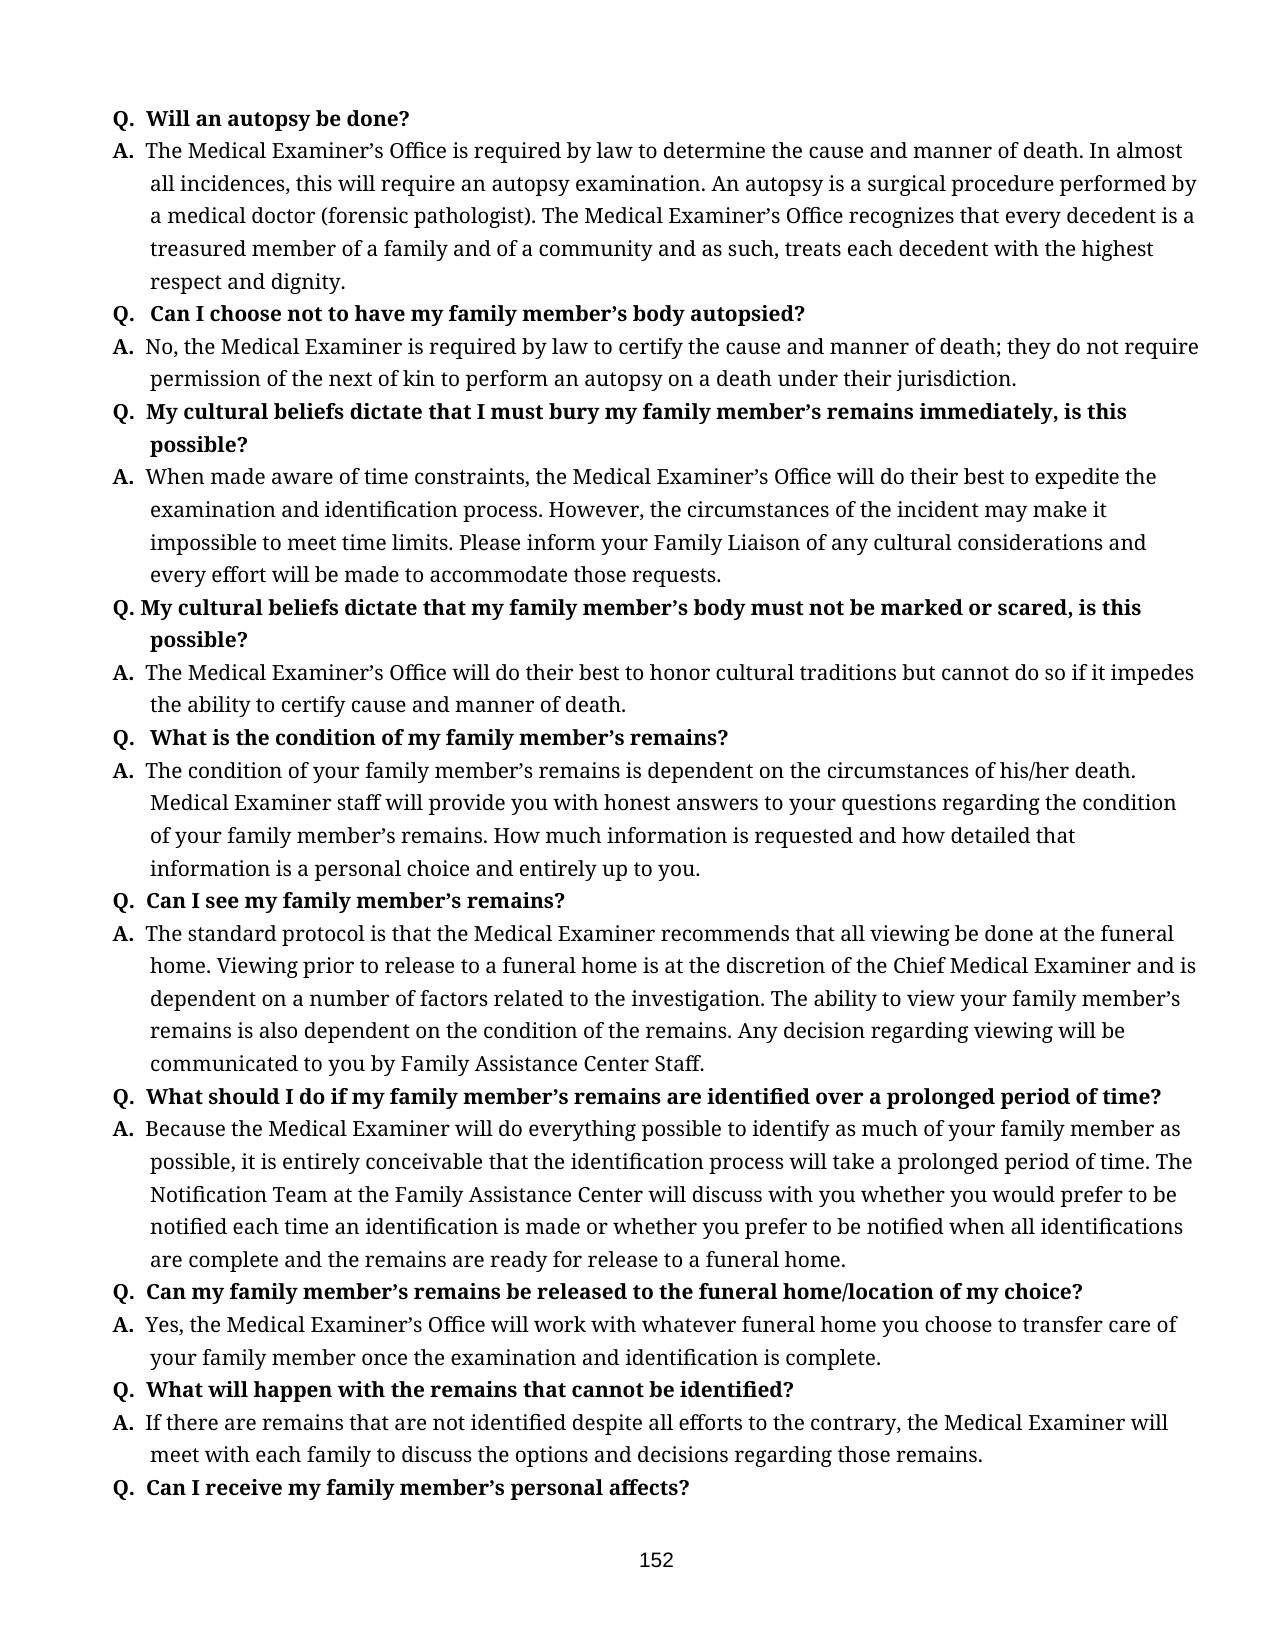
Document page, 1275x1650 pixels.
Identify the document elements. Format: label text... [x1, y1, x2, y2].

text A. No, the Medical Examiner is required by law to certify the cause and manner of death; they do not require permission of the next of kin to perform an autopsy on a death under their jurisdiction. [112, 332, 1200, 393]
text A. Yes, the Medical Examiner’s Office will work with whatever funeral home you choose to transfer care of your family member once the examination and identification is complete. [112, 1310, 1200, 1371]
text Q. What should I do if my family member’s remains are identified over a prolonged period of time? [112, 1082, 1200, 1110]
text Q. What will happen with the remains that cannot be identified? [112, 1375, 1200, 1404]
list Can I choose not to have my family member’s body autopsied? [112, 299, 1200, 328]
text Q. My cultural beliefs dictate that my family member’s body must not be marked or scared, is this possible? [112, 593, 1200, 654]
text A. Because the Medical Examiner will do everything possible to identify as much of your family member as possible, it is entirely conceivable that the identification process will take a prolonged period of time. The Notification Team at the Family Assistance Center will discuss with you whether you would prefer to be notified each time an identification is made or whether you prefer to be notified when all identifications are complete and the remains are ready for release to a funeral home. [112, 1114, 1200, 1273]
text A. When made aware of time constraints, the Medical Examiner’s Office will do their best to expedite the examination and identification process. However, the circumstances of the incident may make it impossible to meet time limits. Please inform your Family Liaison of any cultural considerations and every effort will be made to accommodate those requests. [112, 462, 1200, 589]
text Q. My cultural beliefs dictate that I must bury my family member’s remains immediately, is this possible? [112, 397, 1200, 458]
text A. The Medical Examiner’s Office will do their best to honor cultural traditions but cannot do so if it impedes the ability to certify cause and manner of death. [112, 658, 1200, 719]
text A. The Medical Examiner’s Office is required by law to determine the cause and manner of death. In almost all incidences, this will require an autopsy examination. An autopsy is a surgical procedure performed by a medical doctor (forensic pathologist). The Medical Examiner’s Office recognizes that every decedent is a treasured member of a family and of a community and as such, treats each decedent with the highest respect and dignity. [112, 136, 1200, 295]
text A. If there are remains that are not identified despite all efforts to the contrary, the Medical Examiner will meet with each family to discuss the options and decisions regarding those remains. [112, 1408, 1200, 1469]
text Q. Can I receive my family member’s personal affects? [112, 1473, 1200, 1502]
text A. The standard protocol is that the Medical Examiner recommends that all viewing be done at the funeral home. Viewing prior to release to a funeral home is at the discretion of the Chief Medical Examiner and is dependent on a number of factors related to the investigation. The ability to view your family member’s remains is also dependent on the condition of the remains. Any decision regarding viewing will be communicated to you by Family Assistance Center Staff. [112, 919, 1200, 1078]
text Q. Can I see my family member’s remains? [112, 886, 1200, 915]
text Q. Can my family member’s remains be released to the funeral home/location of my choice? [112, 1277, 1200, 1306]
list What is the condition of my family member’s remains? [112, 723, 1200, 752]
text Q. Will an autopsy be done? [112, 104, 1200, 132]
text A. The condition of your family member’s remains is dependent on the circumstances of his/her death. Medical Examiner staff will provide you with honest answers to your questions regarding the condition of your family member’s remains. How much information is requested and how detailed that information is a personal choice and entirely up to you. [112, 756, 1200, 882]
